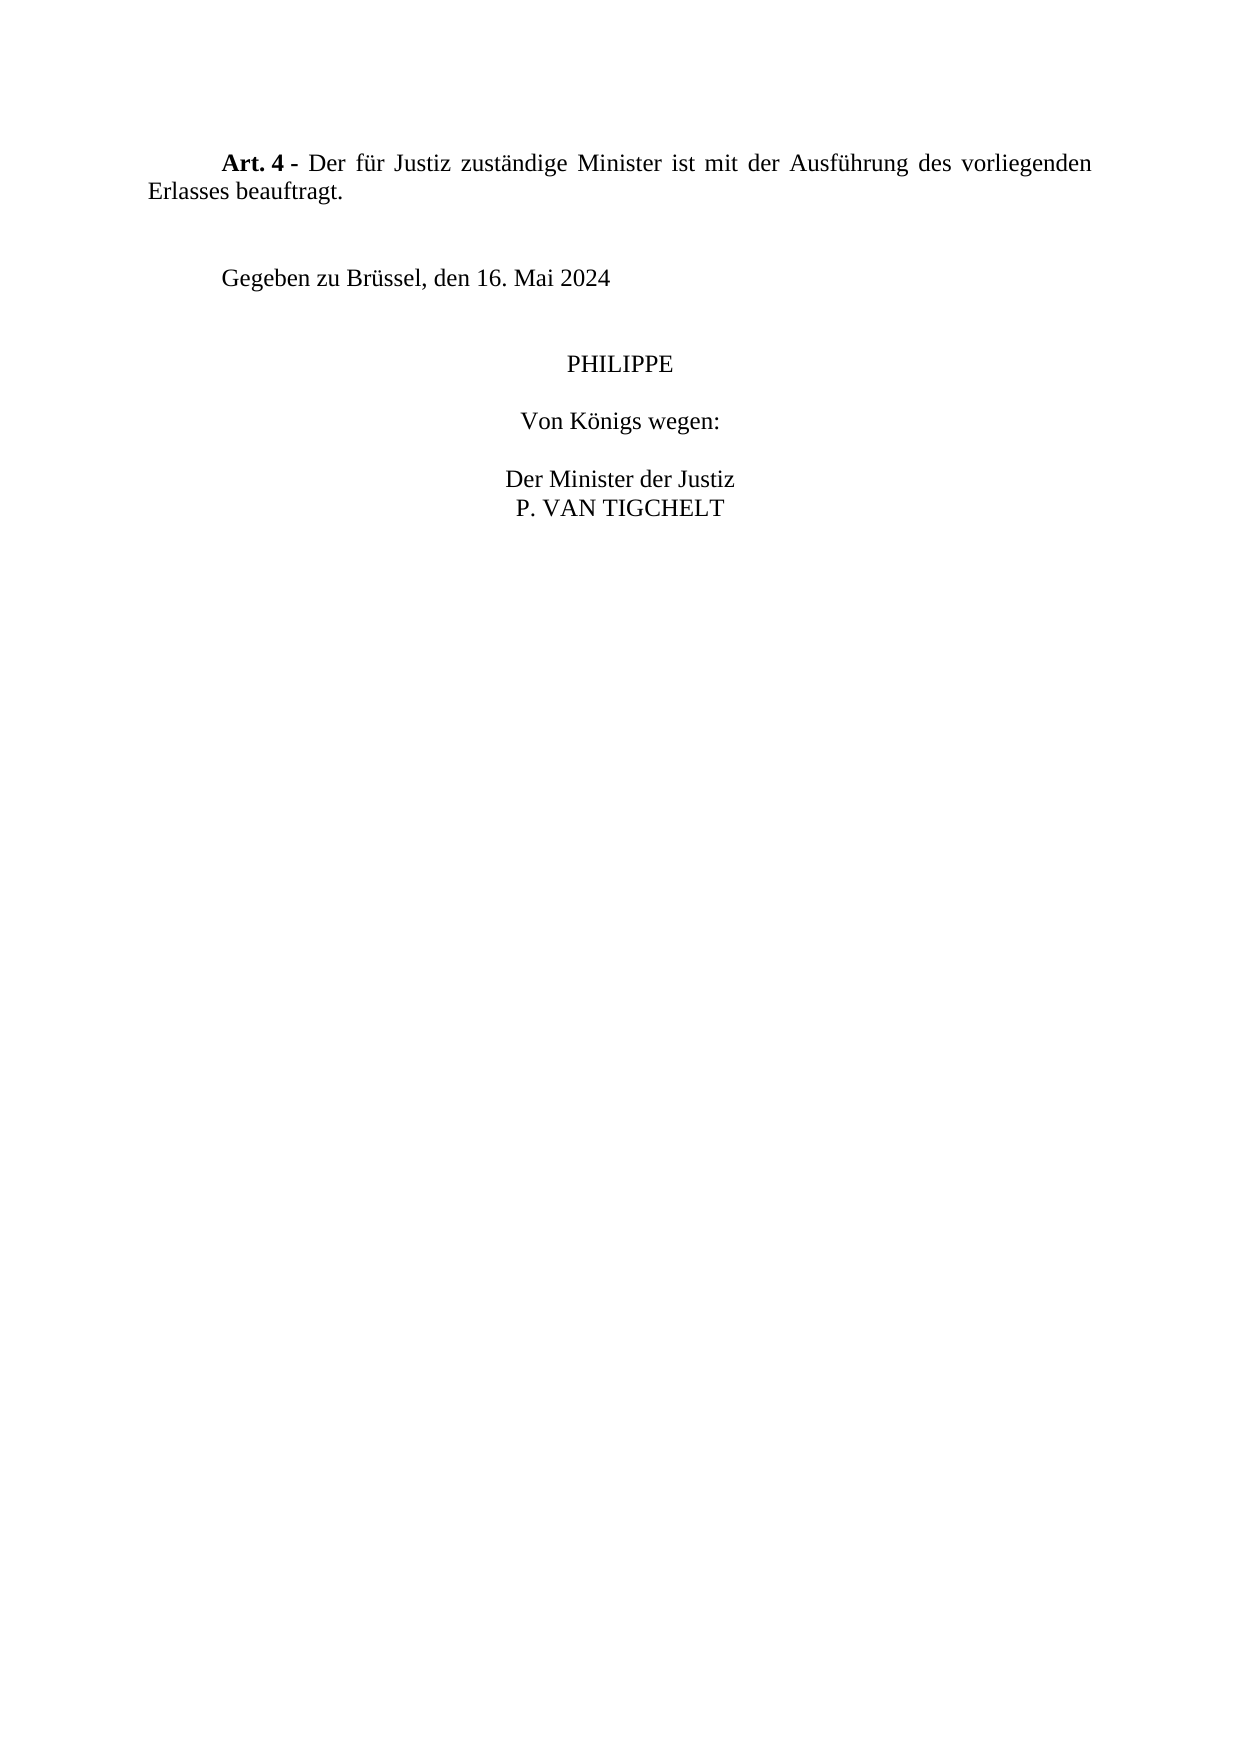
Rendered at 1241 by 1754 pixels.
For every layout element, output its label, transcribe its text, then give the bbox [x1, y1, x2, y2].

text Der Minister der Justiz [148, 464, 1092, 493]
text Gegeben zu Brüssel, den 16. Mai 2024 [148, 263, 1092, 291]
text Art. 4 - Der für Justiz zuständige Minister ist mit der Ausführung des vorliegenden Erlasses beauftragt. [148, 148, 1092, 205]
text PHILIPPE [148, 349, 1092, 378]
text P. VAN TIGCHELT [148, 493, 1092, 521]
text Von Königs wegen: [148, 406, 1092, 435]
